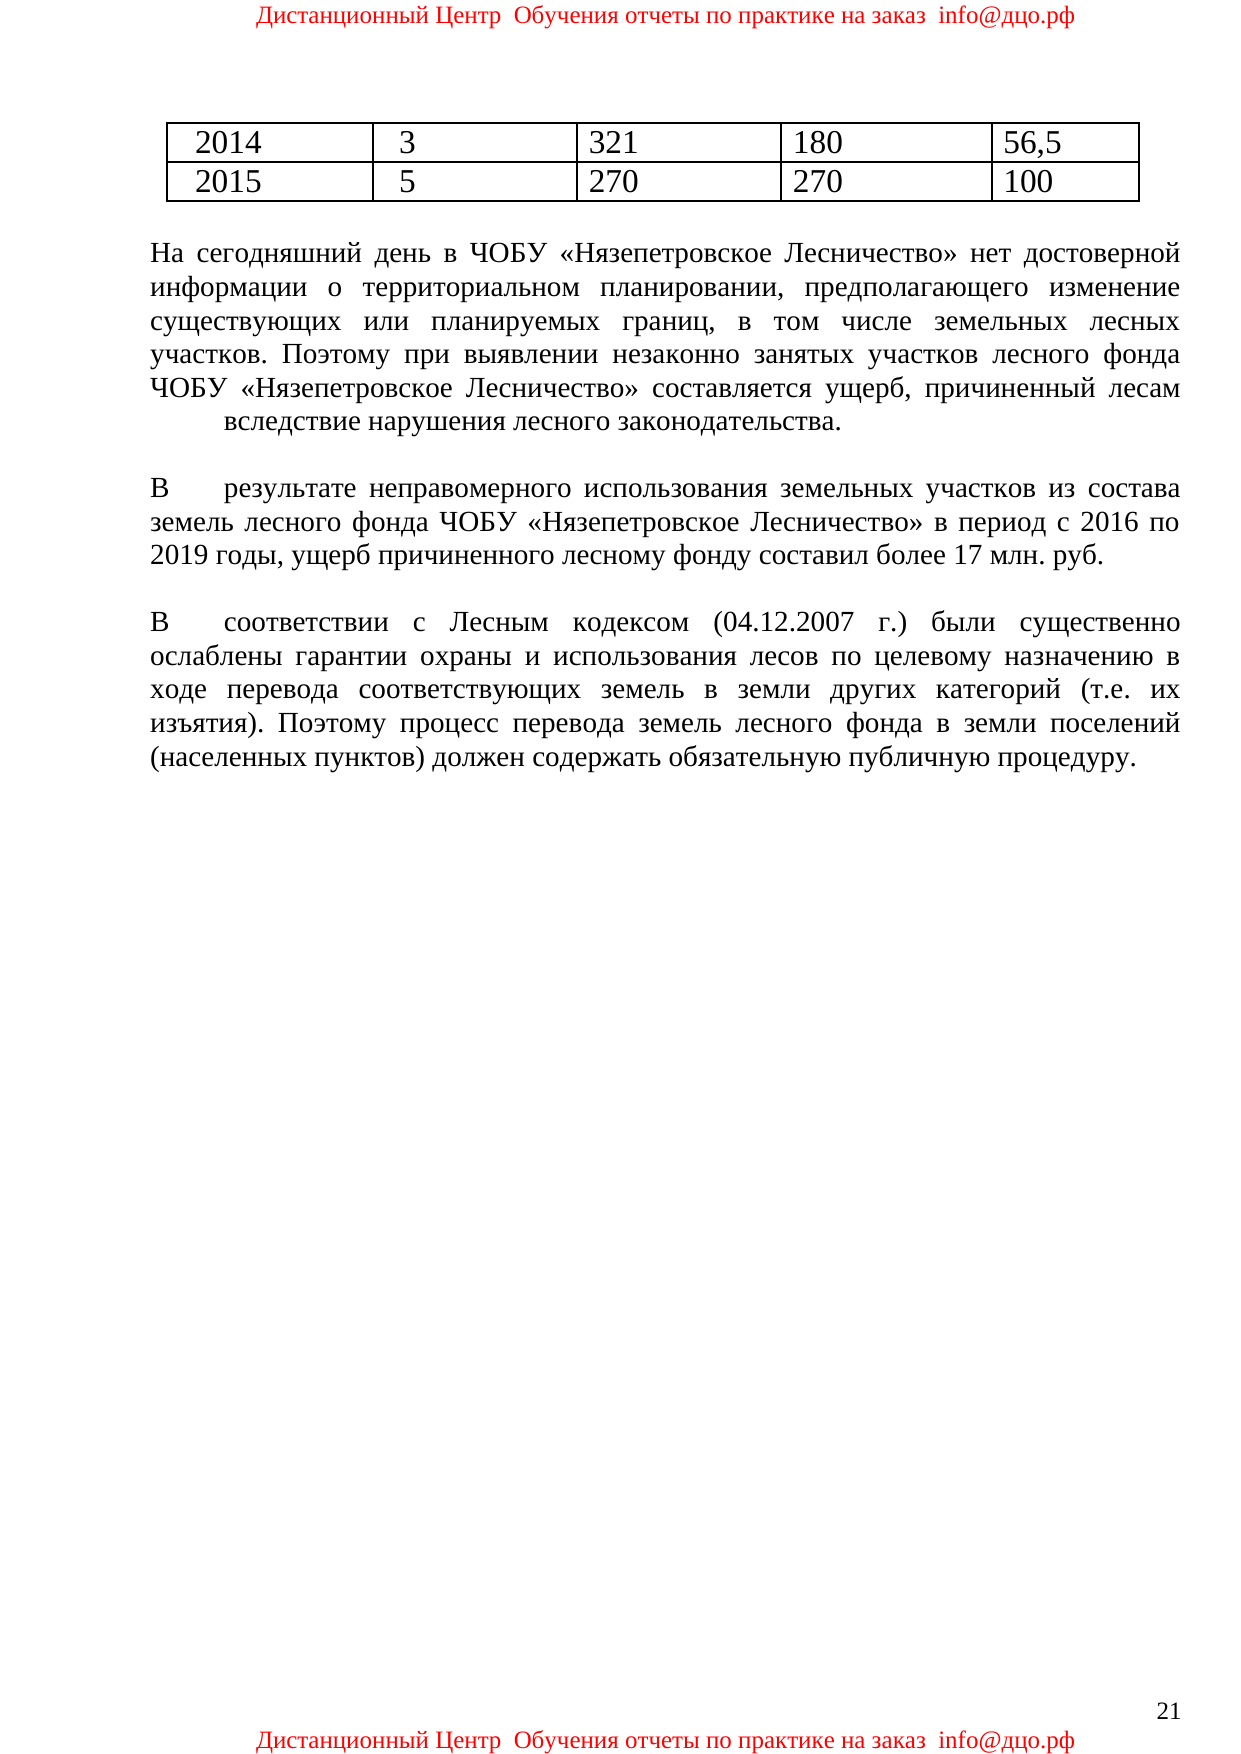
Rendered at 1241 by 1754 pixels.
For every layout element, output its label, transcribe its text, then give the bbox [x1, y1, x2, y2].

table_cell 270 [578, 163, 780, 200]
table_cell 3 [374, 124, 576, 161]
table_cell 321 [578, 124, 780, 161]
table_cell 56,5 [993, 124, 1138, 161]
table_cell 5 [374, 163, 576, 200]
list соответствии с Лесным кодексом (04.12.2007 г.) были существенно ослаблены гарантии охраны и использования лесов по целевому назначению в ходе перевода соответствующих земель в земли других категорий (т.е. их изъятия). Поэтому процесс перевода земель лесного фонда в земли поселений (населенных пунктов) должен содержать обязательную публичную процедуру. [150, 604, 1181, 772]
table_cell 270 [782, 163, 991, 200]
table_cell 100 [993, 163, 1138, 200]
text На сегодняшний день в ЧОБУ «Нязепетровское Лесничество» нет достоверной информации о территориальном планировании, предполагающего изменение существующих или планируемых границ, в том числе земельных лесных участков. Поэтому при выявлении незаконно занятых участков лесного фонда ЧОБУ «Нязепетровское Лесничество» составляется ущерб, причиненный лесам вследствие нарушения лесного законодательства. [150, 236, 1181, 437]
table_cell 2015 [168, 163, 372, 200]
table_cell 180 [782, 124, 991, 161]
list результате неправомерного использования земельных участков из состава земель лесного фонда ЧОБУ «Нязепетровское Лесничество» в период с 2016 по 2019 годы, ущерб причиненного лесному фонду составил более 17 млн. руб. [150, 470, 1181, 571]
table_cell 2014 [168, 124, 372, 161]
